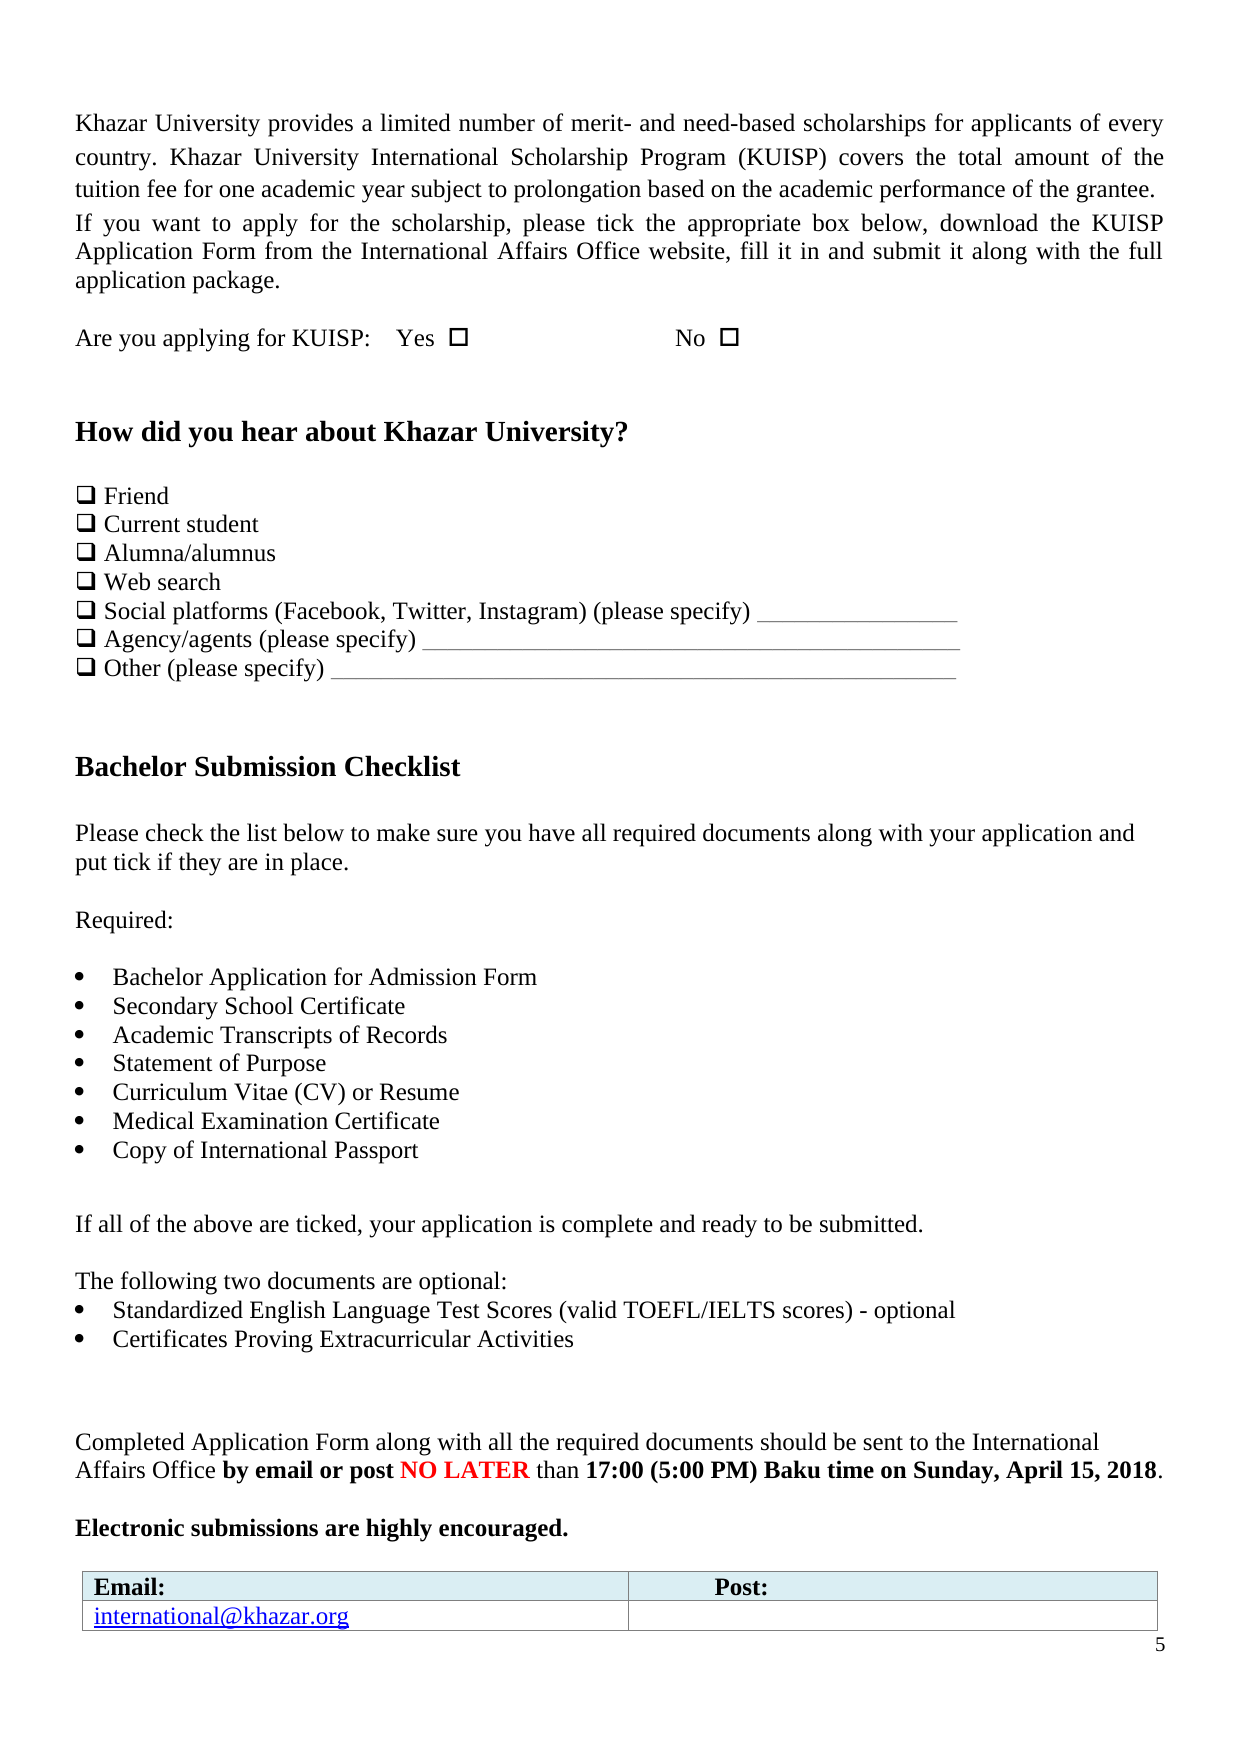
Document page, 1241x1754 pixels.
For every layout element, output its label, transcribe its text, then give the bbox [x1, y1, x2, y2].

table_header Post: [629, 1572, 1157, 1600]
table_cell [629, 1601, 1157, 1630]
list Curriculum Vitae (CV) or Resume [75, 1077, 1165, 1106]
text Khazar University provides a limited number of merit- and need-based scholarships for applicants of every country. Khazar University International Scholarship Program (KUISP) covers the total amount of the tuition fee for one academic year subject to prolongation based on the academic performance of the grantee. [75, 108, 1165, 203]
list Bachelor Application for Admission Form [75, 962, 1165, 991]
list Standardized English Language Test Scores (valid TOEFL/IELTS scores) - optional [75, 1295, 1165, 1324]
text Bachelor Submission Checklist [75, 749, 1165, 783]
text Required: [75, 905, 1165, 933]
text The following two documents are optional: [75, 1266, 1165, 1295]
text If you want to apply for the scholarship, please tick the appropriate box below, download the KUISP Application Form from the International Affairs Office website, fill it in and submit it along with the full application package. [75, 208, 1165, 294]
table_header Email: [83, 1572, 628, 1600]
list Statement of Purpose [75, 1048, 1165, 1077]
list Academic Transcripts of Records [75, 1020, 1165, 1048]
text Please check the list below to make sure you have all required documents along with your application and put tick if they are in place. [75, 818, 1165, 876]
text Electronic submissions are highly encouraged. [75, 1513, 1165, 1542]
text Web search [75, 567, 1165, 596]
list Secondary School Certificate [75, 991, 1165, 1020]
text Agency/agents (please specify) ___________________________________________ [75, 624, 1165, 653]
text How did you hear about Khazar University? [75, 414, 1165, 447]
text Completed Application Form along with all the required documents should be sent to the International Affairs Office by email or post NO LATER than 17:00 (5:00 PM) Baku time on Sunday, April 15, 2018. [75, 1427, 1165, 1484]
text If all of the above are ticked, your application is complete and ready to be submitted. [75, 1209, 1165, 1238]
text Social platforms (Facebook, Twitter, Instagram) (please specify) ________________ [75, 596, 1165, 624]
text Current student [75, 509, 1165, 538]
text Other (please specify) __________________________________________________ [75, 653, 1165, 682]
text Friend [75, 481, 1165, 509]
text Alumna/alumnus [75, 538, 1165, 567]
list Medical Examination Certificate [75, 1106, 1165, 1135]
list Copy of International Passport [75, 1135, 1165, 1163]
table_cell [83, 1601, 628, 1630]
list Certificates Proving Extracurricular Activities [75, 1324, 1165, 1353]
text Are you applying for KUISP: Yes No [75, 323, 1165, 351]
